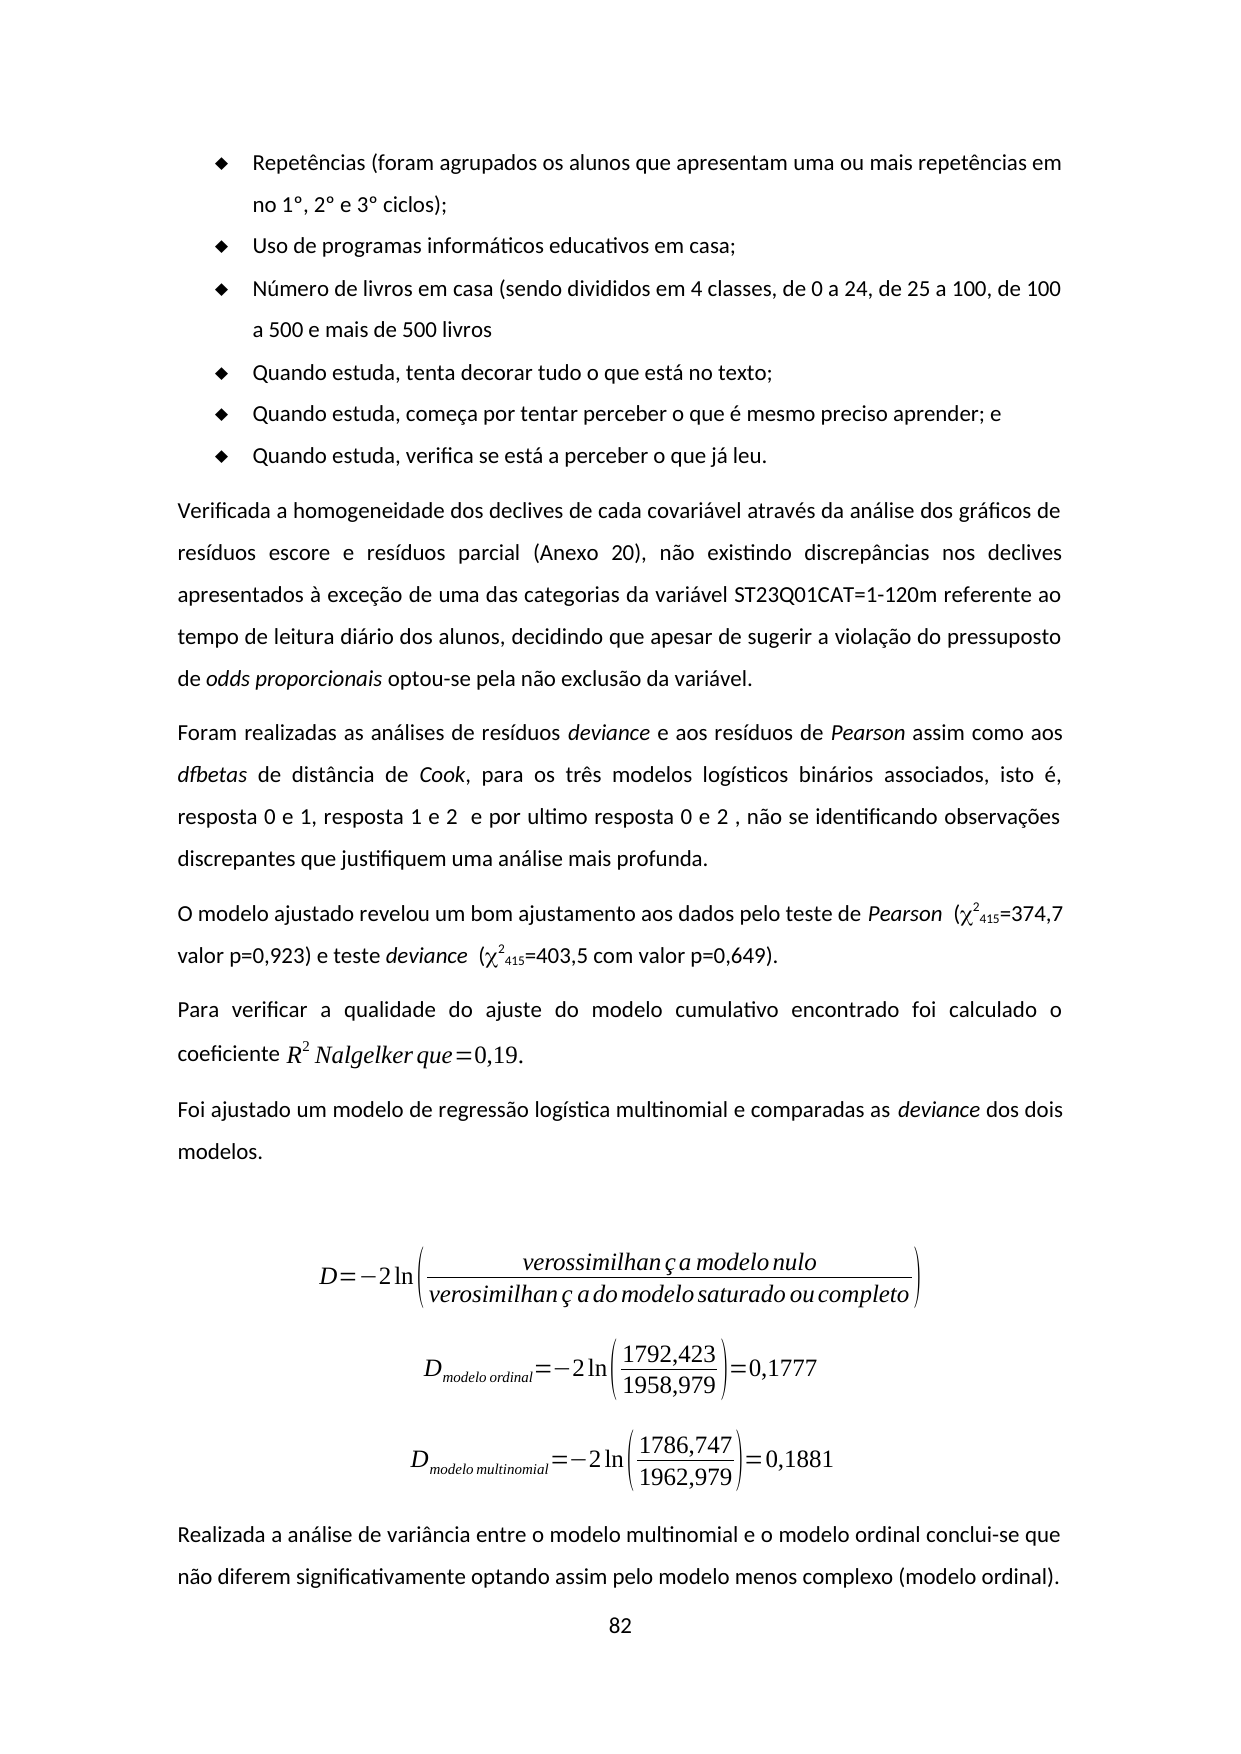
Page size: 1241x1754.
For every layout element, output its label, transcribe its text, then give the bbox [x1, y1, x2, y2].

text Verificada a homogeneidade dos declives de cada covariável através da análise dos gráficos de resíduos escore e resíduos parcial (Anexo 20), não existindo discrepâncias nos declives apresentados à exceção de uma das categorias da variável ST23Q01CAT=1-120m referente ao tempo de leitura diário dos alunos, decidindo que apesar de sugerir a violação do pressuposto de odds proporcionais optou-se pela não exclusão da variável. [177, 496, 1063, 692]
text Realizada a análise de variância entre o modelo multinomial e o modelo ordinal conclui-se que não diferem significativamente optando assim pelo modelo menos complexo (modelo ordinal). [177, 1520, 1063, 1590]
text Uso de programas informáticos educativos em casa; [215, 232, 1063, 260]
text Quando estuda, começa por tentar perceber o que é mesmo preciso aprender; e [215, 399, 1063, 428]
text Para verificar a qualidade do ajuste do modelo cumulativo encontrado foi calculado o coeficiente [177, 995, 1063, 1068]
text Foi ajustado um modelo de regressão logística multinomial e comparadas as deviance dos dois modelos. [177, 1095, 1063, 1165]
text Foram realizadas as análises de resíduos deviance e aos resíduos de Pearson assim como aos dfbetas de distância de Cook, para os três modelos logísticos binários associados, isto é, resposta 0 e 1, resposta 1 e 2 e por ultimo resposta 0 e 2 , não se identificando observações discrepantes que justifiquem uma análise mais profunda. [177, 718, 1063, 872]
text Número de livros em casa (sendo divididos em 4 classes, de 0 a 24, de 25 a 100, de 100 a 500 e mais de 500 livros [215, 274, 1063, 344]
text O modelo ajustado revelou um bom ajustamento aos dados pelo teste de Pearson (2415=374,7 valor p=0,923) e teste deviance (2415=403,5 com valor p=0,649). [177, 899, 1063, 969]
text Quando estuda, tenta decorar tudo o que está no texto; [215, 358, 1063, 386]
text Quando estuda, verifica se está a perceber o que já leu. [215, 442, 1063, 469]
text Repetências (foram agrupados os alunos que apresentam uma ou mais repetências em no 1º, 2º e 3º ciclos); [215, 148, 1063, 218]
